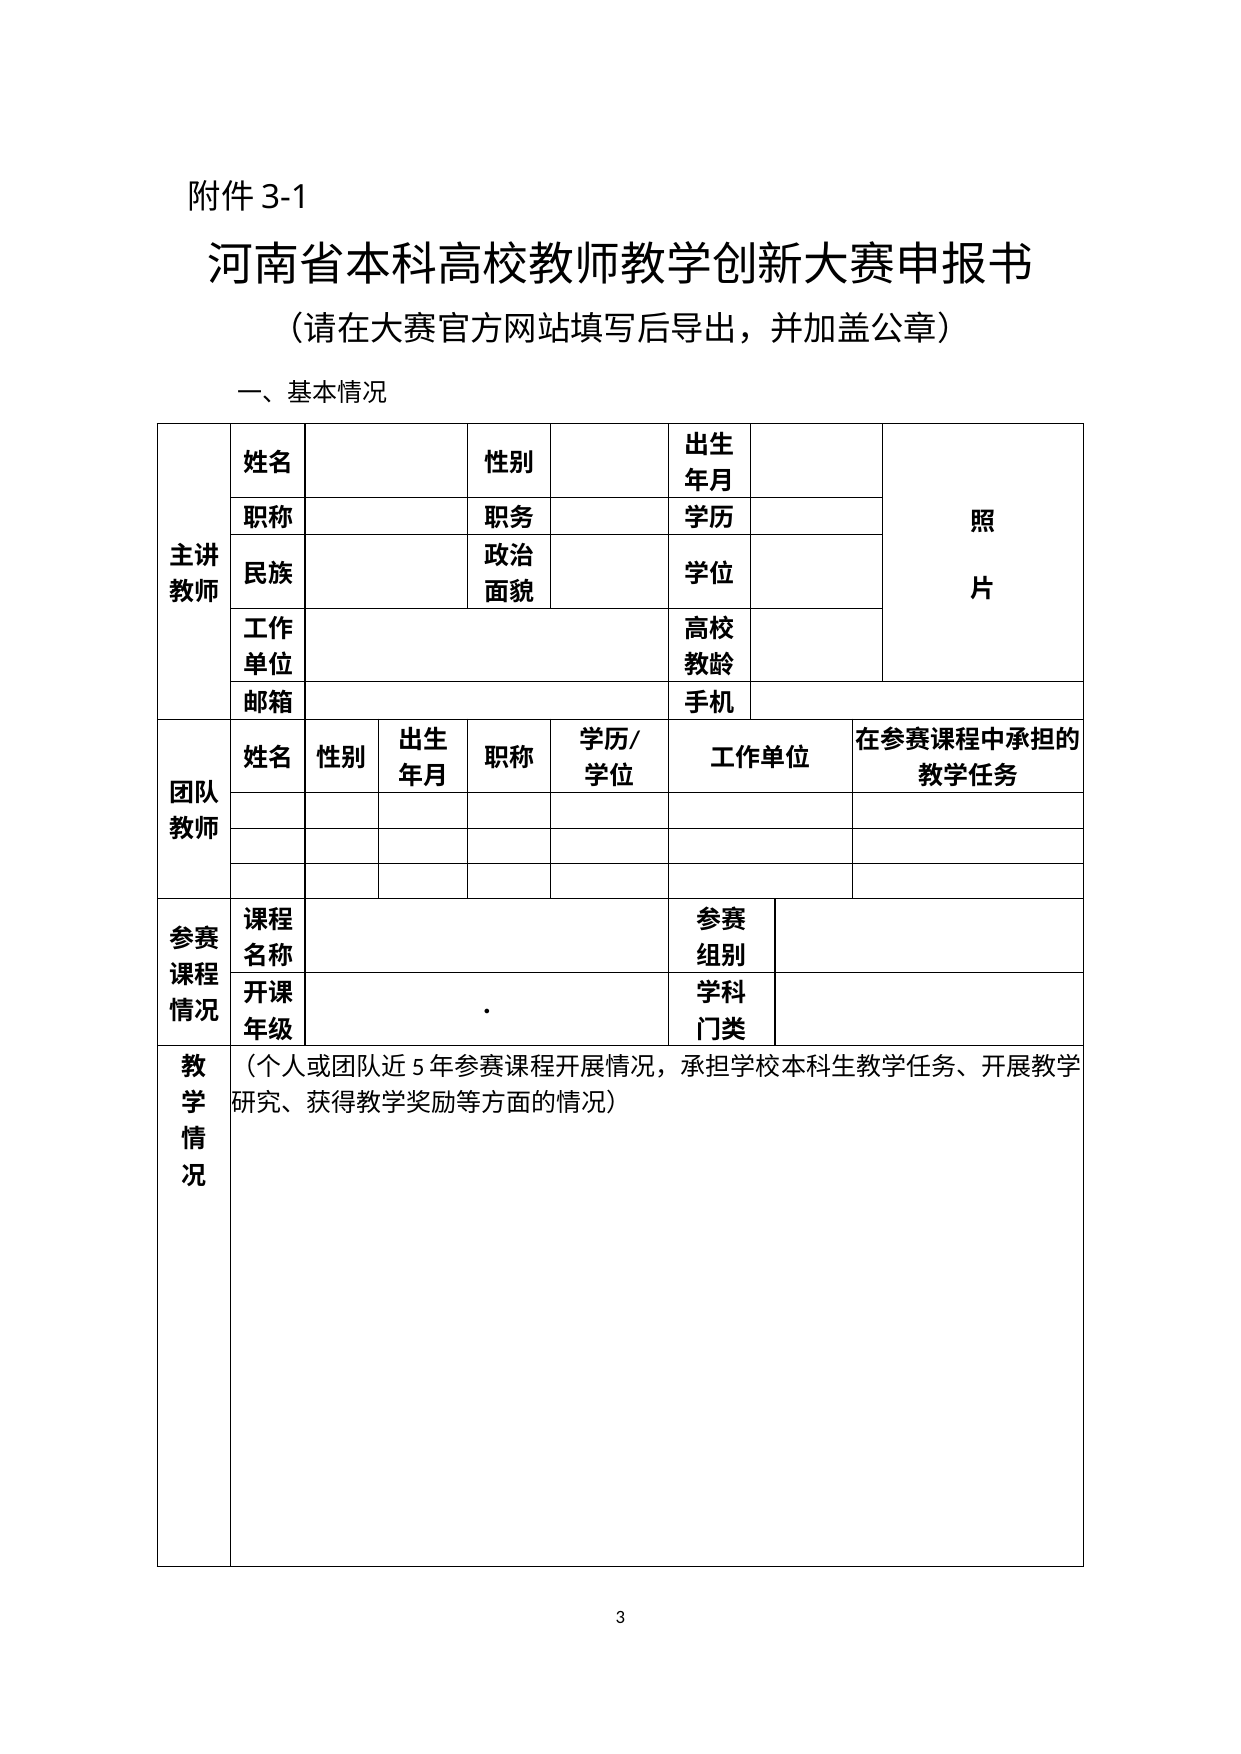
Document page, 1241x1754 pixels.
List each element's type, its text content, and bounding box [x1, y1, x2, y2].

text 一、基本情况 [187, 358, 1053, 423]
table_header 出生 年月 [669, 424, 750, 497]
table_cell [853, 793, 1083, 827]
text （请在大赛官方网站填写后导出，并加盖公章） [187, 293, 1053, 358]
table_cell [231, 793, 304, 827]
table_cell 学科 门类 [669, 973, 774, 1045]
table_cell 团队教师 [158, 720, 230, 898]
table_cell [306, 864, 378, 898]
table_header [751, 424, 882, 497]
table_cell [751, 609, 882, 681]
table_cell [751, 498, 882, 534]
table_cell 职务 [468, 498, 550, 534]
table_cell [231, 864, 304, 898]
table_cell [379, 829, 467, 863]
table_cell 学历 [669, 498, 750, 534]
table_cell 姓名 [231, 720, 304, 792]
table_cell [551, 498, 668, 534]
table_cell [776, 973, 1083, 1045]
table_cell [853, 864, 1083, 898]
table_cell [669, 793, 852, 827]
text 河南省本科高校教师教学创新大赛申报书 [187, 227, 1053, 293]
table_cell [306, 609, 668, 681]
table_header [306, 424, 467, 497]
table_cell 性别 [306, 720, 378, 792]
table_cell 手机 [669, 682, 750, 718]
table_cell 在参赛课程中承担的教学任务 [853, 720, 1083, 792]
table_cell [751, 535, 882, 608]
table_cell 工作单位 [669, 720, 852, 792]
table_header [551, 424, 668, 497]
table_cell [231, 829, 304, 863]
table_cell 职称 [231, 498, 304, 534]
table_cell [669, 864, 852, 898]
table_cell [551, 829, 668, 863]
table_cell 出生 年月 [379, 720, 467, 792]
table_cell 学历/ 学位 [551, 720, 668, 792]
table_cell [306, 829, 378, 863]
table_cell 工作单位 [231, 609, 304, 681]
table_cell 政治 面貌 [468, 535, 550, 608]
table_cell [306, 498, 467, 534]
table_cell [306, 899, 668, 972]
table_cell [306, 682, 668, 718]
table_cell [379, 793, 467, 827]
table_cell [468, 829, 550, 863]
table_cell [306, 535, 467, 608]
table_cell [551, 793, 668, 827]
table_header 性别 [468, 424, 550, 497]
table_header 姓名 [231, 424, 304, 497]
table_cell 民族 [231, 535, 304, 608]
table_cell 开课年级 [231, 973, 304, 1045]
table_cell 参赛 课程 情况 [158, 899, 230, 1045]
table_cell [551, 535, 668, 608]
table_cell [776, 899, 1083, 972]
table_cell 参赛 组别 [669, 899, 774, 972]
table_cell 邮箱 [231, 682, 304, 718]
table_cell 教 学 情 况 [158, 1046, 230, 1566]
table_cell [231, 1046, 1083, 1566]
text 附件3-1 [187, 162, 1053, 227]
table_cell [468, 864, 550, 898]
table_header 照 片 [883, 424, 1083, 681]
table_cell [551, 864, 668, 898]
table_cell [853, 829, 1083, 863]
table_cell [379, 864, 467, 898]
table_cell 课程名称 [231, 899, 304, 972]
table_cell [306, 793, 378, 827]
table_cell [669, 829, 852, 863]
table_cell · [306, 973, 668, 1045]
table_cell [468, 793, 550, 827]
table_cell [751, 682, 1083, 718]
table_header 主讲教师 [158, 424, 230, 718]
table_cell 高校 教龄 [669, 609, 750, 681]
table_cell 职称 [468, 720, 550, 792]
table_cell 学位 [669, 535, 750, 608]
